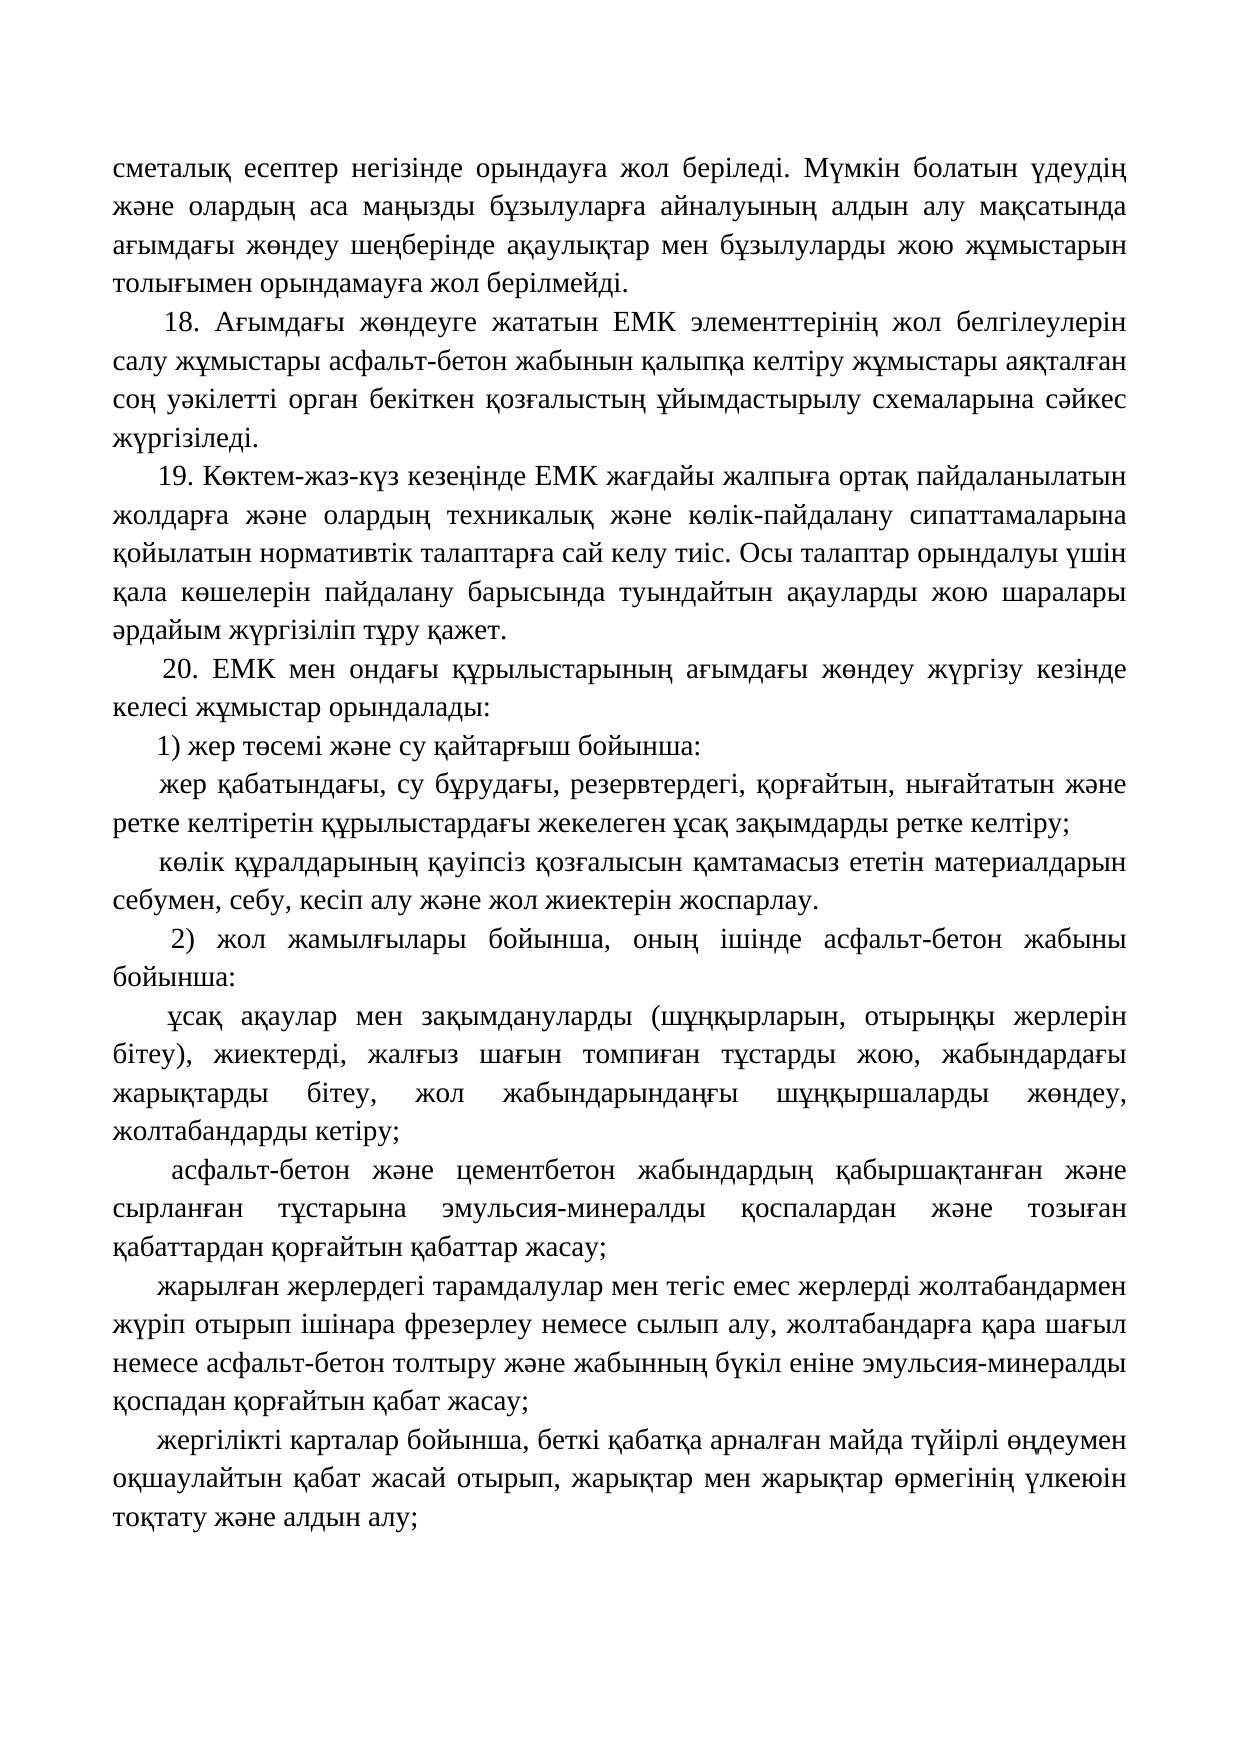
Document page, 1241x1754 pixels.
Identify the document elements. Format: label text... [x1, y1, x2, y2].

text 18. Aғымдағы жөндеуге жататын ЕМК элементтерінің жол белгілеулерін салу жұмыстары асфальт-бетон жабынын қалыпқа келтіру жұмыстары аяқталған соң уәкілетті орган бекіткен қозғалыстың ұйымдастырылу схемаларына сәйкес жүргізіледі. [112, 304, 1128, 453]
text жарылған жерлердегі тарамдалулар мен тегіс емес жерлерді жолтабандармен жүріп отырып ішінара фрезерлеу немесе сылып алу, жолтабандарға қара шағыл немесе асфальт-бетон толтыру және жабынның бүкіл еніне эмульсия-минералды қоспадан қорғайтын қабат жасау; [112, 1268, 1128, 1417]
text 1) жер төсемi және су қайтарғыш бойынша: [112, 728, 1128, 762]
text көлік құралдарының қауіпсіз қозғалысын қамтамасыз ететін материалдарын себумен, себу, кесіп алу және жол жиектерін жоспарлау. [112, 844, 1128, 916]
text 20. ЕМК мен ондағы құрылыстарының ағымдағы жөндеу жүргізу кезінде келесі жұмыстар орындалады: [112, 651, 1128, 723]
text жергілікті карталар бойынша, беткі қабатқа арналған майда түйірлі өңдеумен оқшаулайтын қабат жасай отырып, жарықтар мен жарықтар өрмегінің үлкеюін тоқтату және алдын алу; [112, 1422, 1128, 1532]
text 2) жол жамылғылары бойынша, оның ішінде асфальт-бетон жабыны бойынша: [112, 921, 1128, 993]
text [112, 150, 1128, 299]
text ұсақ ақаулар мен зақымдануларды (шұңқырларын, отырыңқы жерлерін бiтеу), жиектерді, жалғыз шағын томпиған тұстарды жою, жабындардағы жарықтарды бітеу, жол жабындарындаңғы шұңқыршаларды жөндеу, жолтабандарды кетіру; [112, 998, 1128, 1147]
text 19. Көктем-жаз-күз кезеңінде ЕМК жағдайы жалпыға ортақ пайдаланылатын жолдарға және олардың техникалық және көлік-пайдалану сипаттамаларына қойылатын нормативтік талаптарға сай келу тиіс. Осы талаптар орындалуы үшін қала көшелерін пайдалану барысында туындайтын ақауларды жою шаралары әрдайым жүргізіліп тұру қажет. [112, 458, 1128, 646]
text асфальт-бетон және цементбетон жабындардың қабыршақтанған және сырланған тұстарына эмульсия-минералды қоспалардан және тозыған қабаттардан қорғайтын қабаттар жасау; [112, 1152, 1128, 1263]
text жер қабатындағы, су бұрудағы, резервтердегі, қорғайтын, нығайтатын және ретке келтіретін құрылыстардағы жекелеген ұсақ зақымдарды ретке келтіру; [112, 767, 1128, 839]
